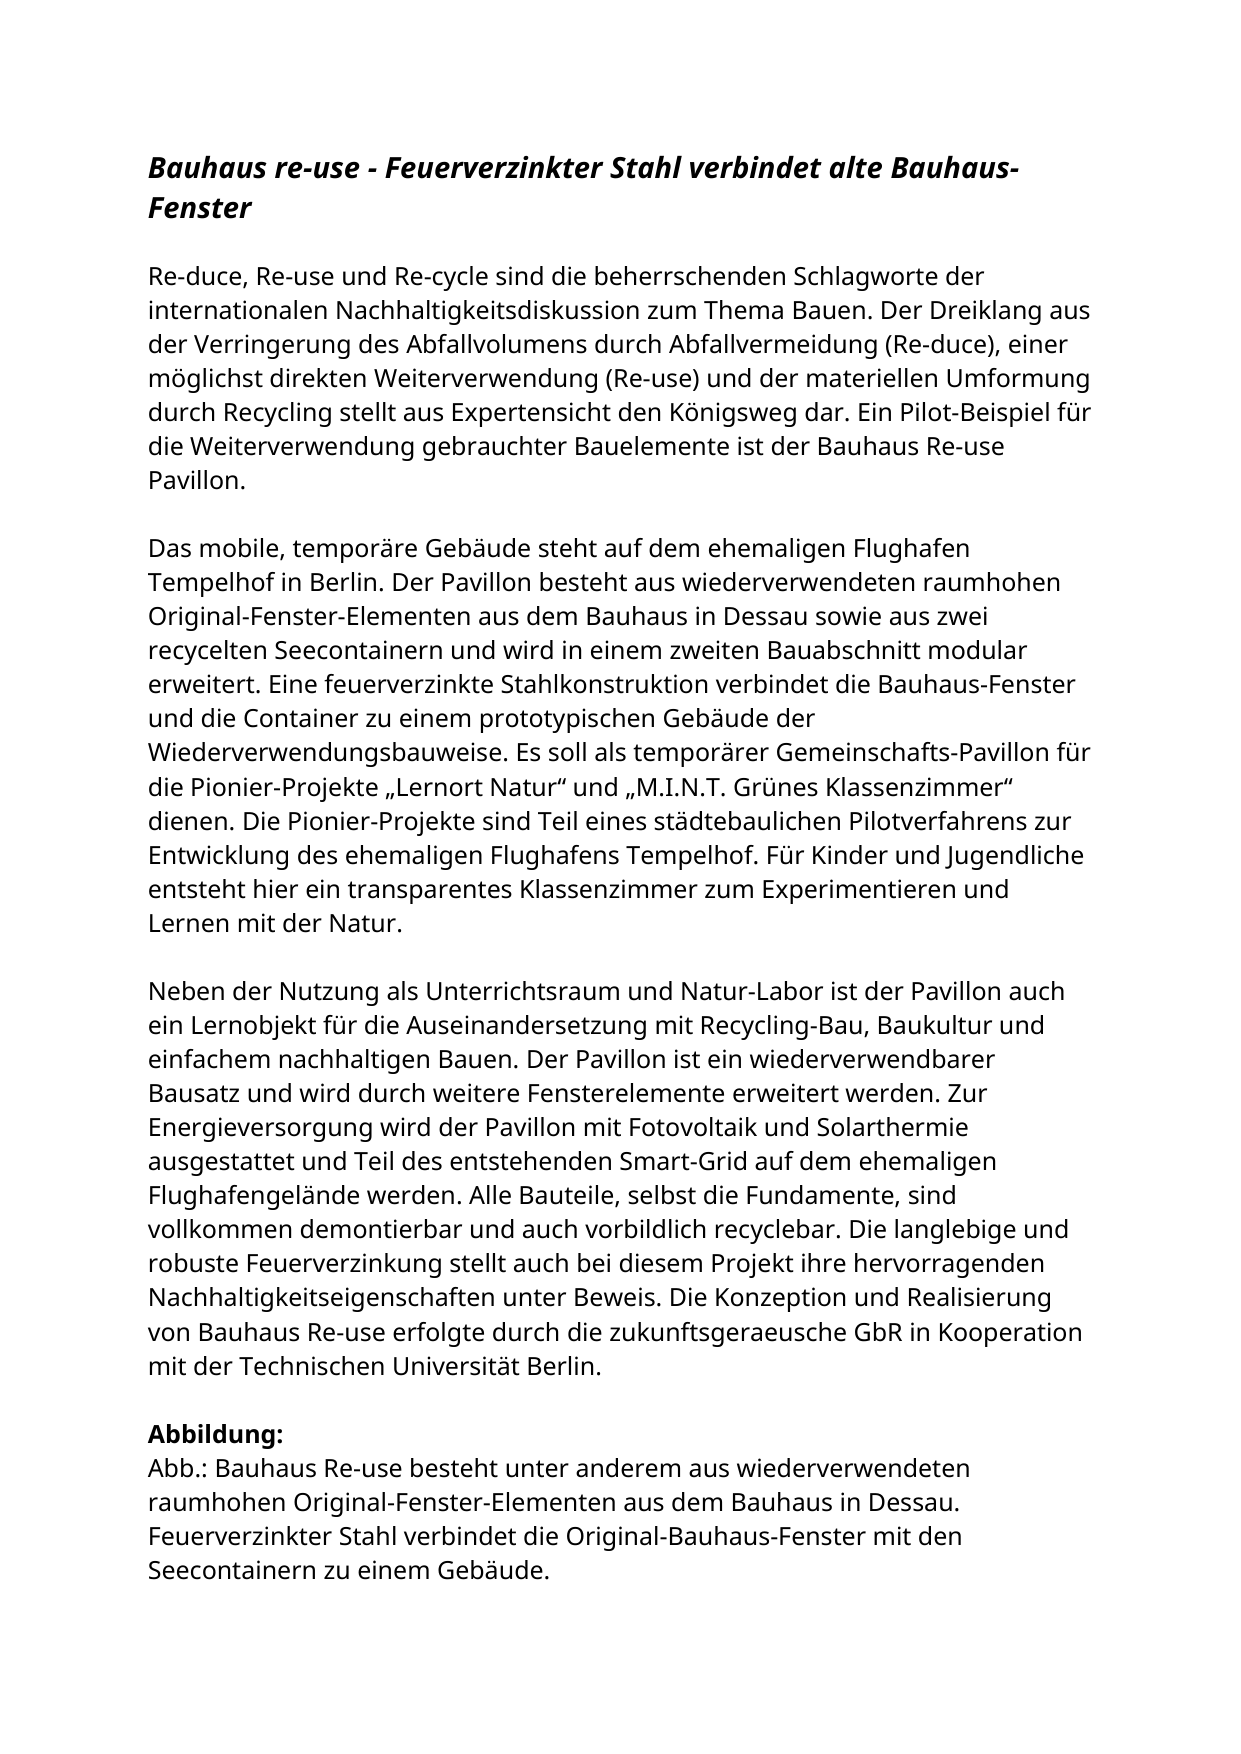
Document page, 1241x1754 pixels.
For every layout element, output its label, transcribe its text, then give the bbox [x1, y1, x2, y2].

text Das mobile, temporäre Gebäude steht auf dem ehemaligen Flughafen Tempelhof in Berlin. Der Pavillon besteht aus wiederverwendeten raumhohen Original-Fenster-Elementen aus dem Bauhaus in Dessau sowie aus zwei recycelten Seecontainern und wird in einem zweiten Bauabschnitt modular erweitert. Eine feuerverzinkte Stahlkonstruktion verbindet die Bauhaus-Fenster und die Container zu einem prototypischen Gebäude der Wiederverwendungsbauweise. Es soll als temporärer Gemeinschafts-Pavillon für die Pionier-Projekte „Lernort Natur“ und „M.I.N.T. Grünes Klassenzimmer“ dienen. Die Pionier-Projekte sind Teil eines städtebaulichen Pilotverfahrens zur Entwicklung des ehemaligen Flughafens Tempelhof. Für Kinder und Jugendliche entsteht hier ein transparentes Klassenzimmer zum Experimentieren und Lernen mit der Natur. [148, 531, 1093, 939]
text Abb.: Bauhaus Re-use besteht unter anderem aus wiederverwendeten raumhohen Original-Fenster-Elementen aus dem Bauhaus in Dessau. Feuerverzinkter Stahl verbindet die Original-Bauhaus-Fenster mit den Seecontainern zu einem Gebäude. [148, 1450, 1093, 1587]
text Neben der Nutzung als Unterrichtsraum und Natur-Labor ist der Pavillon auch ein Lernobjekt für die Auseinandersetzung mit Recycling-Bau, Baukultur und einfachem nachhaltigen Bauen. Der Pavillon ist ein wiederverwendbarer Bausatz und wird durch weitere Fensterelemente erweitert werden. Zur Energieversorgung wird der Pavillon mit Fotovoltaik und Solarthermie ausgestattet und Teil des entstehenden Smart-Grid auf dem ehemaligen Flughafengelände werden. Alle Bauteile, selbst die Fundamente, sind vollkommen demontierbar und auch vorbildlich recyclebar. Die langlebige und robuste Feuerverzinkung stellt auch bei diesem Projekt ihre hervorragenden Nachhaltigkeitseigenschaften unter Beweis. Die Konzeption und Realisierung von Bauhaus Re-use erfolgte durch die zukunftsgeraeusche GbR in Kooperation mit der Technischen Universität Berlin. [148, 973, 1093, 1382]
text Bauhaus re-use - Feuerverzinkter Stahl verbindet alte Bauhaus-Fenster [148, 148, 1093, 227]
text Re-duce, Re-use und Re-cycle sind die beherrschenden Schlagworte der internationalen Nachhaltigkeitsdiskussion zum Thema Bauen. Der Dreiklang aus der Verringerung des Abfallvolumens durch Abfallvermeidung (Re-duce), einer möglichst direkten Weiterverwendung (Re-use) und der materiellen Umformung durch Recycling stellt aus Expertensicht den Königsweg dar. Ein Pilot-Beispiel für die Weiterverwendung gebrauchter Bauelemente ist der Bauhaus Re-use Pavillon. [148, 258, 1093, 497]
text Abbildung: [148, 1416, 1093, 1450]
